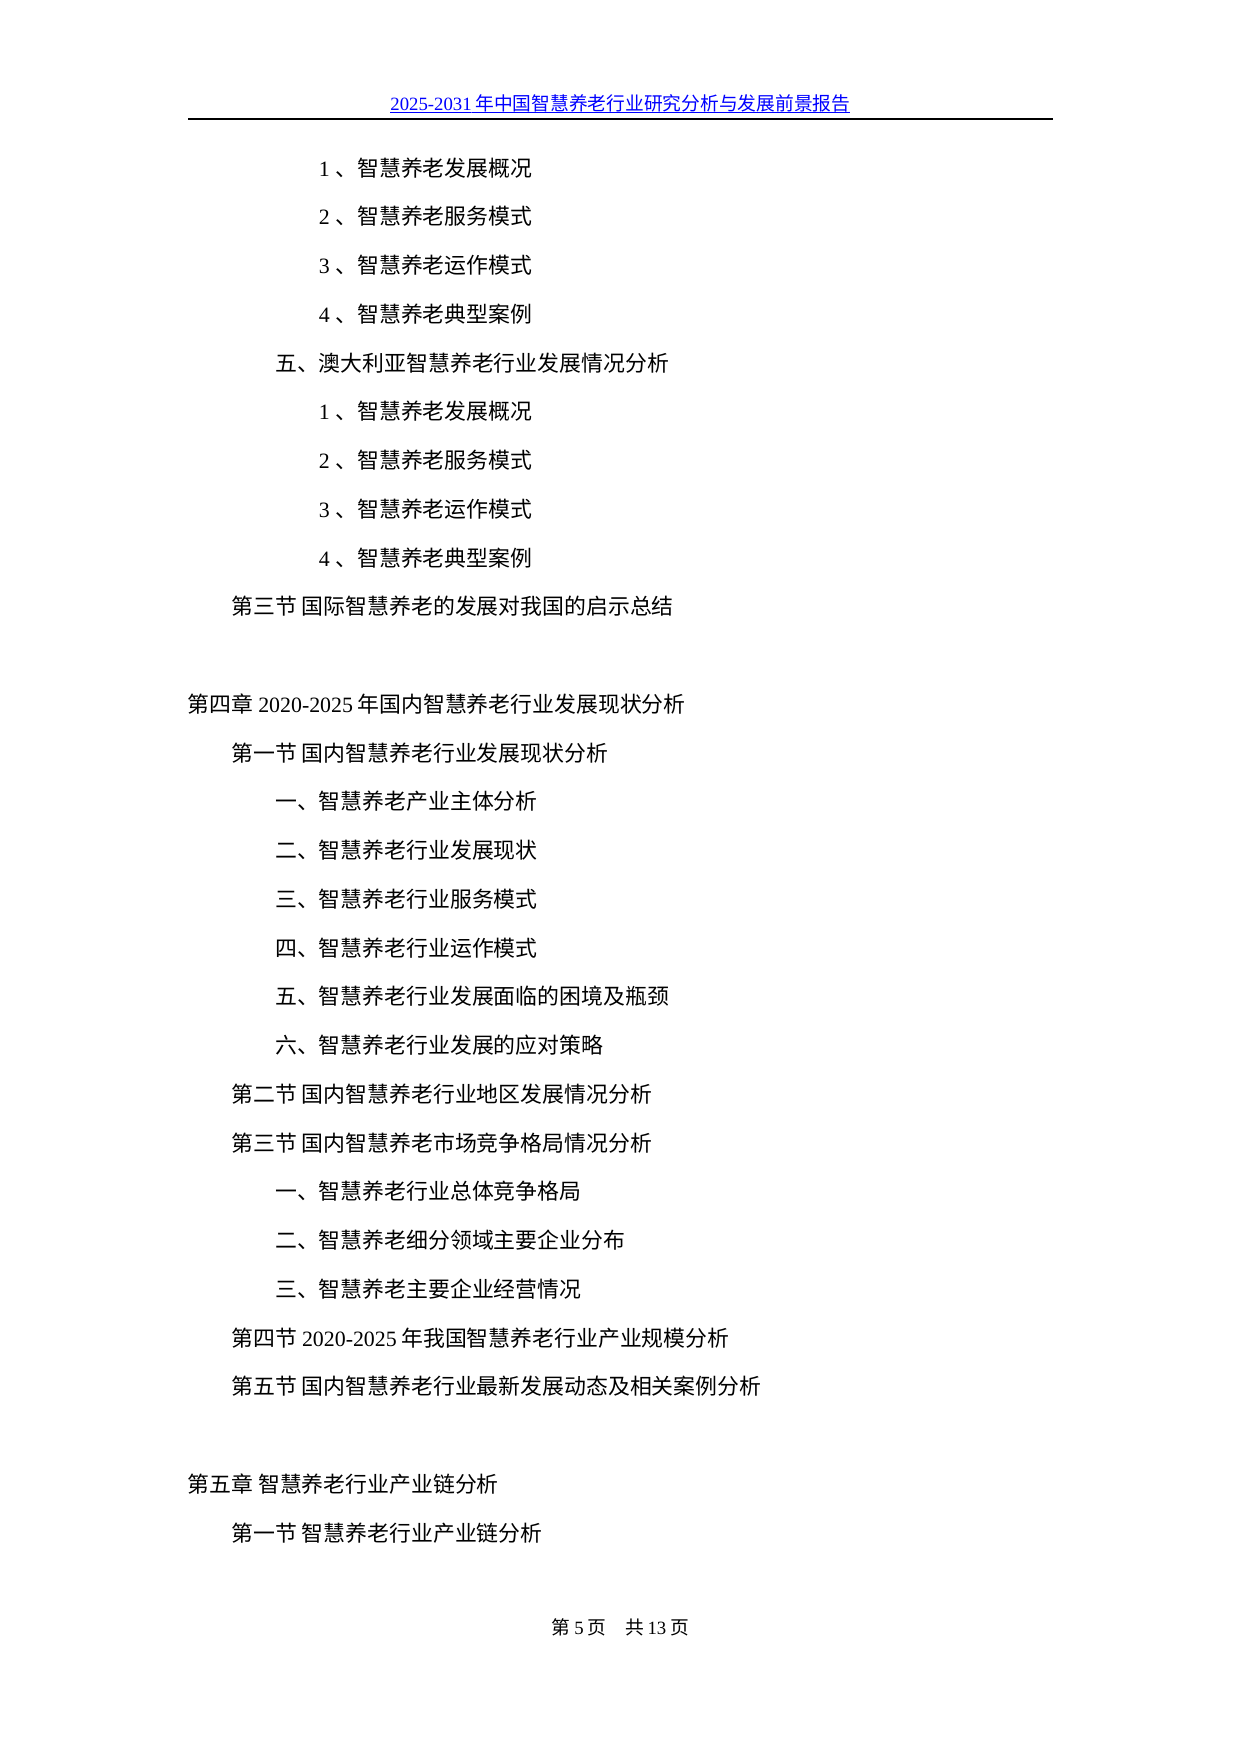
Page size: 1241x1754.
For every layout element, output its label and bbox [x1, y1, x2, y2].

text [187, 150, 1053, 1548]
